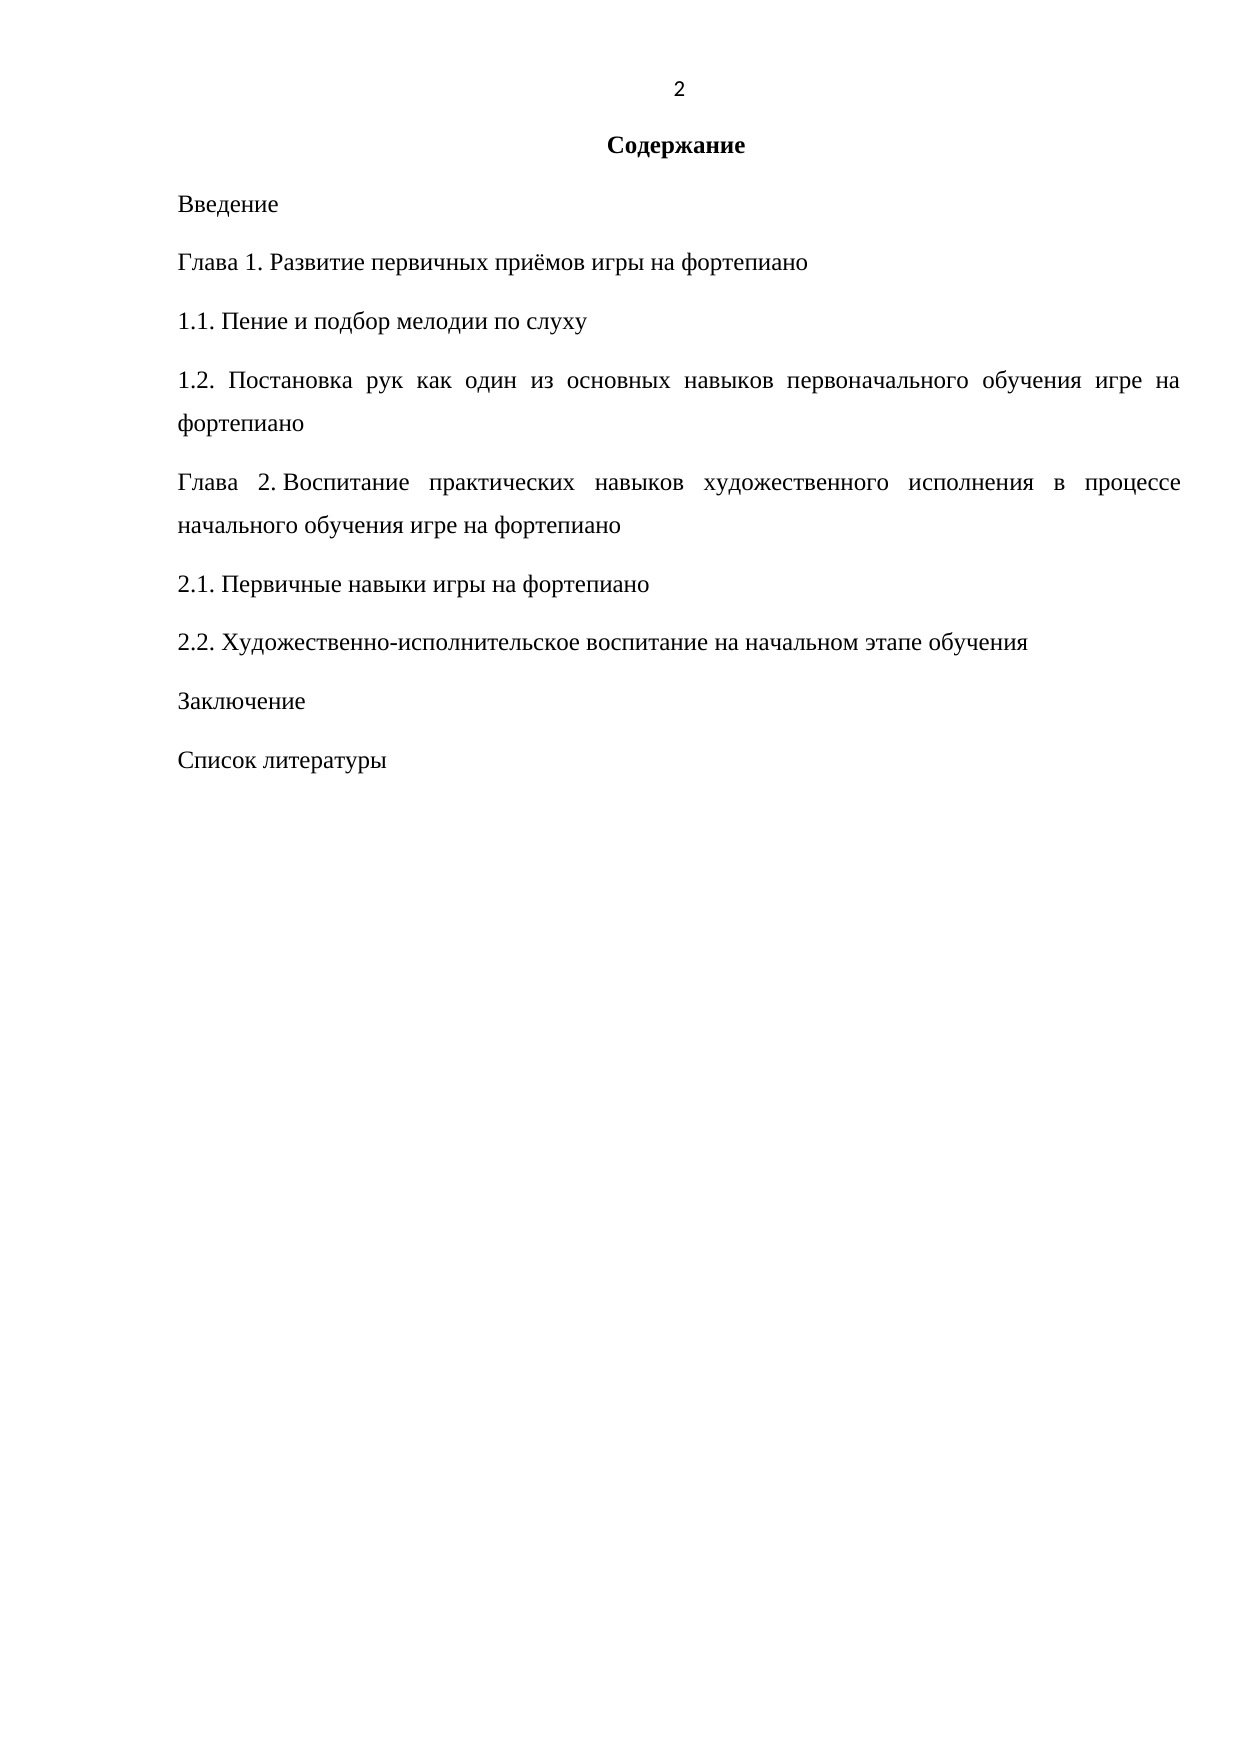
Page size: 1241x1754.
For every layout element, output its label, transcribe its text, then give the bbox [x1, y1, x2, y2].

text 2.2. Художественно-исполнительское воспитание на начальном этапе обучения [177, 627, 1181, 656]
text Заключение [177, 686, 1181, 715]
text 1.1. Пение и подбор мелодии по слуху [177, 306, 1181, 335]
text Содержание [177, 130, 1181, 159]
text Глава 2. Воспитание практических навыков художественного исполнения в процессе начального обучения игре на фортепиано [177, 467, 1181, 539]
text Введение [177, 189, 1181, 217]
text Глава 1. Развитие первичных приёмов игры на фортепиано [177, 247, 1181, 276]
text 1.2. Постановка рук как один из основных навыков первоначального обучения игре на фортепиано [177, 365, 1181, 437]
text Список литературы [177, 745, 1181, 774]
text 2.1. Первичные навыки игры на фортепиано [177, 569, 1181, 597]
